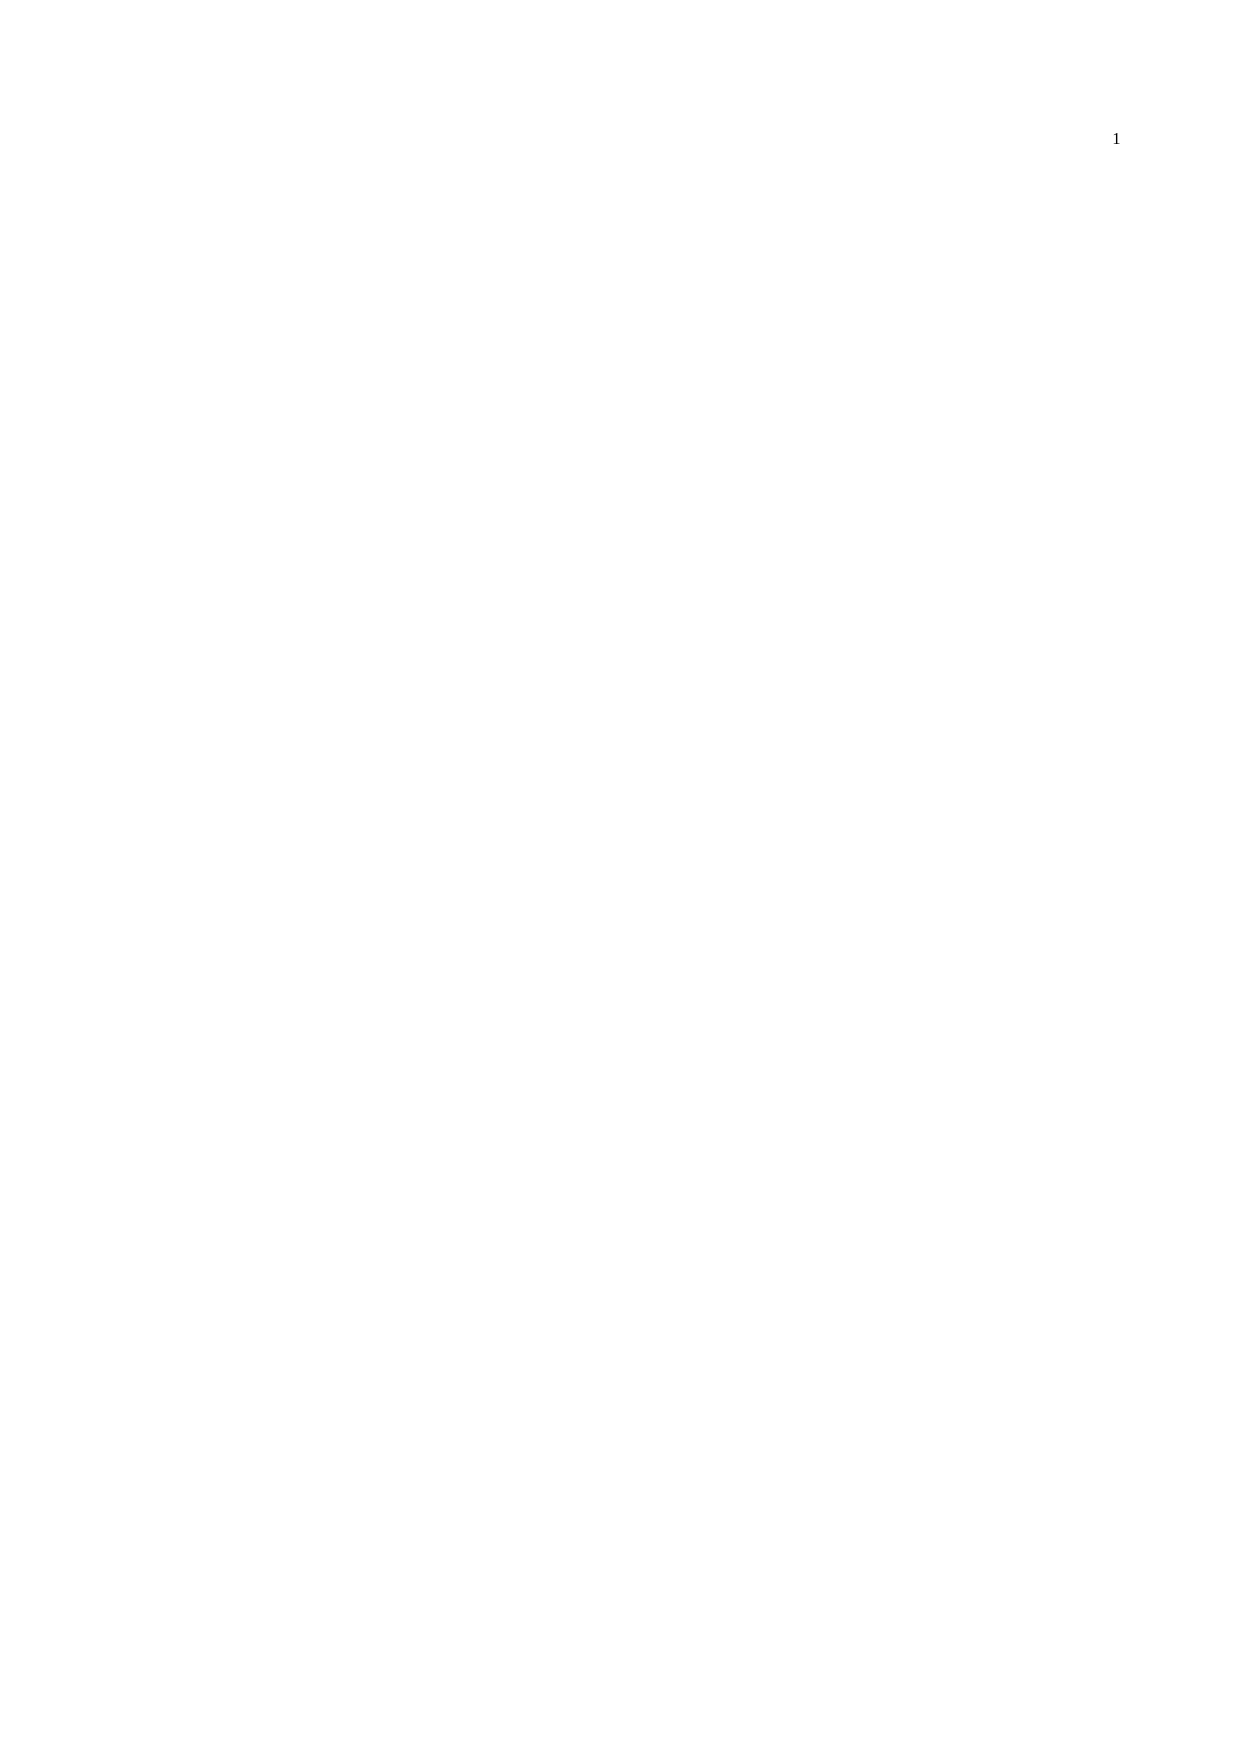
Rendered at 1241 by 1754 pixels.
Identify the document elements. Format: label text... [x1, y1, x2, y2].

text 1 [25, 129, 1120, 148]
